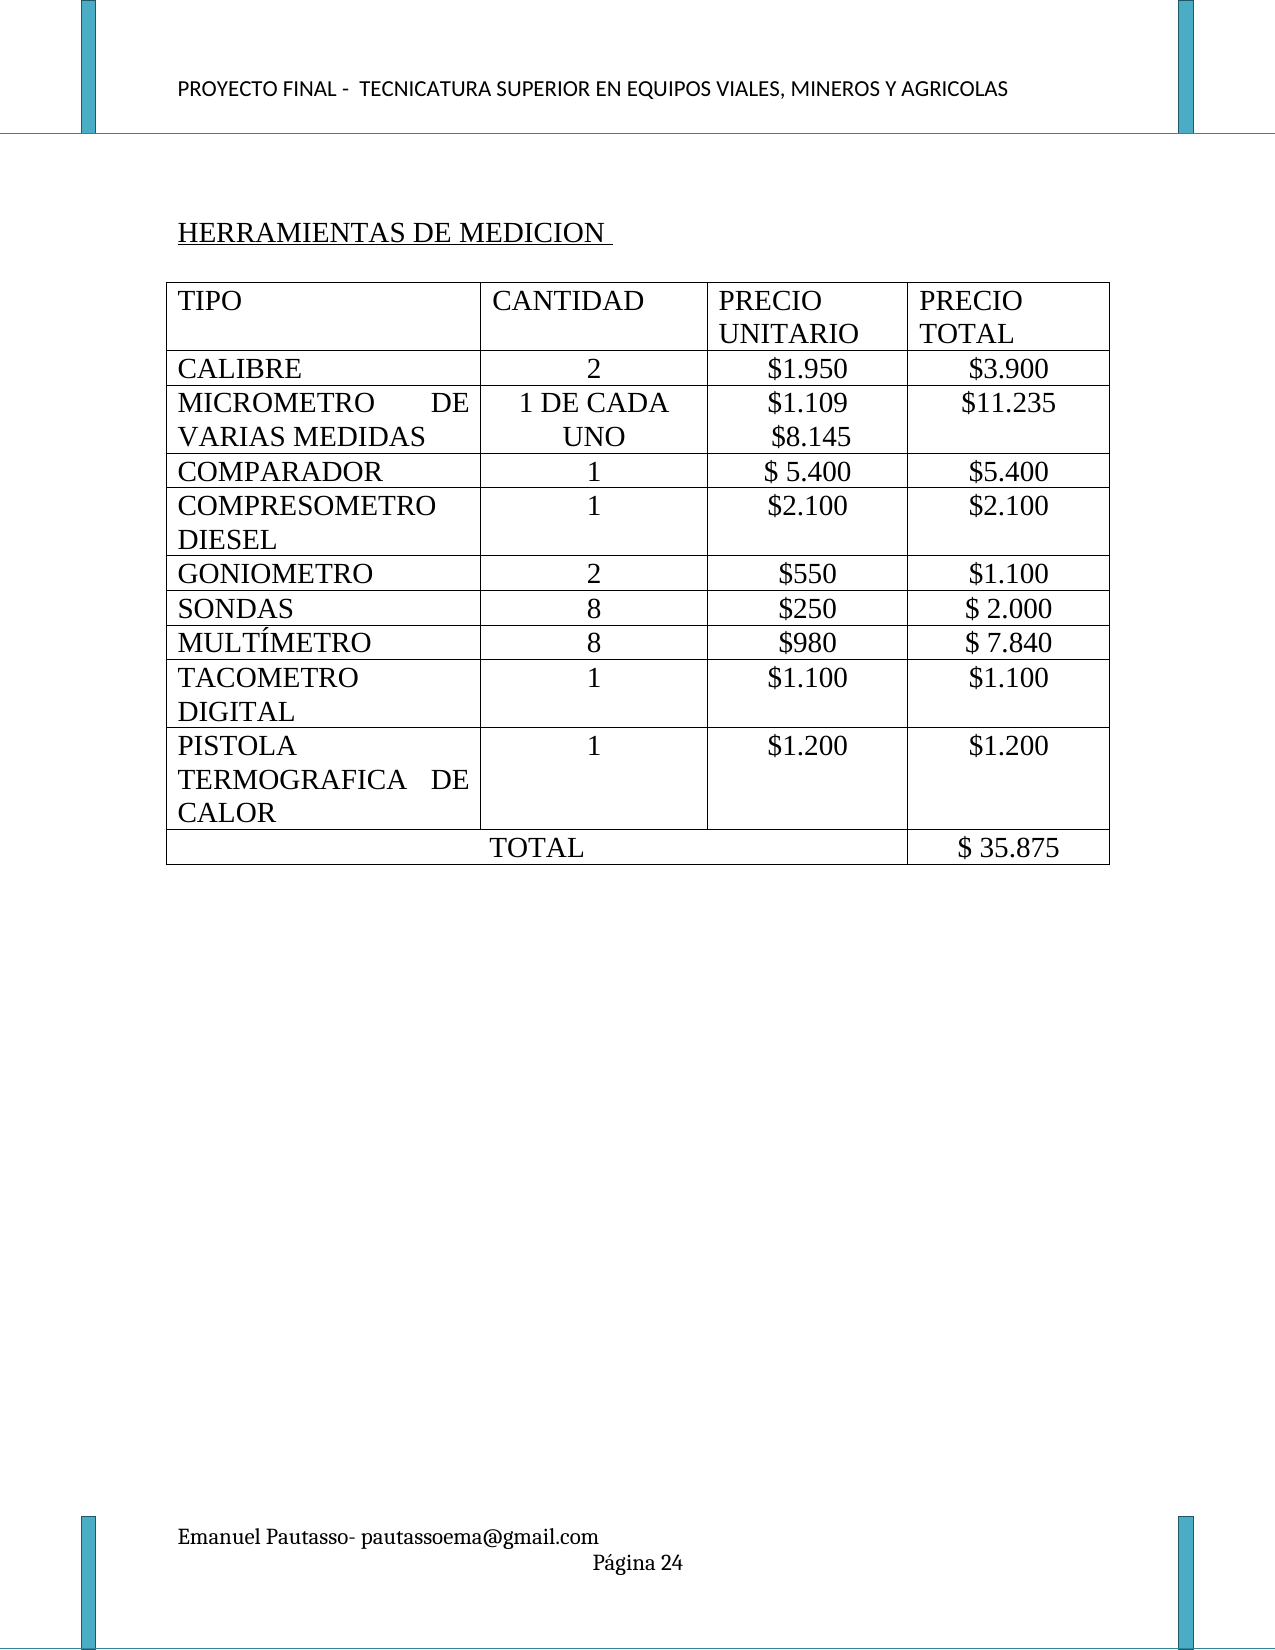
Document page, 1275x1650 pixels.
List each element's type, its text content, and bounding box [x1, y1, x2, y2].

table_cell $ 7.840 [908, 626, 1109, 659]
table_cell 2 [481, 351, 707, 384]
table_cell $1.200 [708, 728, 907, 829]
table_cell $1.100 [908, 660, 1109, 727]
table_header CANTIDAD [481, 283, 707, 350]
table_cell 1 [481, 660, 707, 727]
table_cell $1.100 [708, 660, 907, 727]
table_cell $3.900 [908, 351, 1109, 384]
table_cell $1.200 [908, 728, 1109, 829]
table_cell CALIBRE [167, 351, 480, 384]
table_cell $ 5.400 [708, 454, 907, 487]
table_cell GONIOMETRO [167, 556, 480, 590]
table_header PRECIO UNITARIO [708, 283, 907, 350]
table_cell 1 [481, 454, 707, 487]
table_cell $1.109 $8.145 [708, 386, 907, 453]
table_cell $250 [708, 591, 907, 624]
table_cell $ 2.000 [908, 591, 1109, 624]
table_cell TOTAL [167, 830, 907, 863]
table_cell $550 [708, 556, 907, 590]
table_cell $2.100 [908, 488, 1109, 555]
table_cell MICROMETRO DE VARIAS MEDIDAS [167, 386, 480, 453]
table_header TIPO [167, 283, 480, 350]
table_cell $ 35.875 [908, 830, 1109, 863]
table_cell TACOMETRO DIGITAL [167, 660, 480, 727]
table_cell 8 [481, 626, 707, 659]
table_cell 1 [481, 488, 707, 555]
table_cell PISTOLA TERMOGRAFICA DE CALOR [167, 728, 480, 829]
table_cell 2 [481, 556, 707, 590]
text HERRAMIENTAS DE MEDICION [177, 215, 1098, 248]
table_cell 8 [481, 591, 707, 624]
table_cell 1 DE CADA UNO [481, 386, 707, 453]
table_cell $5.400 [908, 454, 1109, 487]
table_cell COMPRESOMETRO DIESEL [167, 488, 480, 555]
table_cell $2.100 [708, 488, 907, 555]
table_cell 1 [481, 728, 707, 829]
table_cell $980 [708, 626, 907, 659]
table_header PRECIO TOTAL [908, 283, 1109, 350]
table_cell $11.235 [908, 386, 1109, 453]
table_cell SONDAS [167, 591, 480, 624]
table_cell COMPARADOR [167, 454, 480, 487]
table_cell MULTÍMETRO [167, 626, 480, 659]
table_cell $1.950 [708, 351, 907, 384]
table_cell $1.100 [908, 556, 1109, 590]
